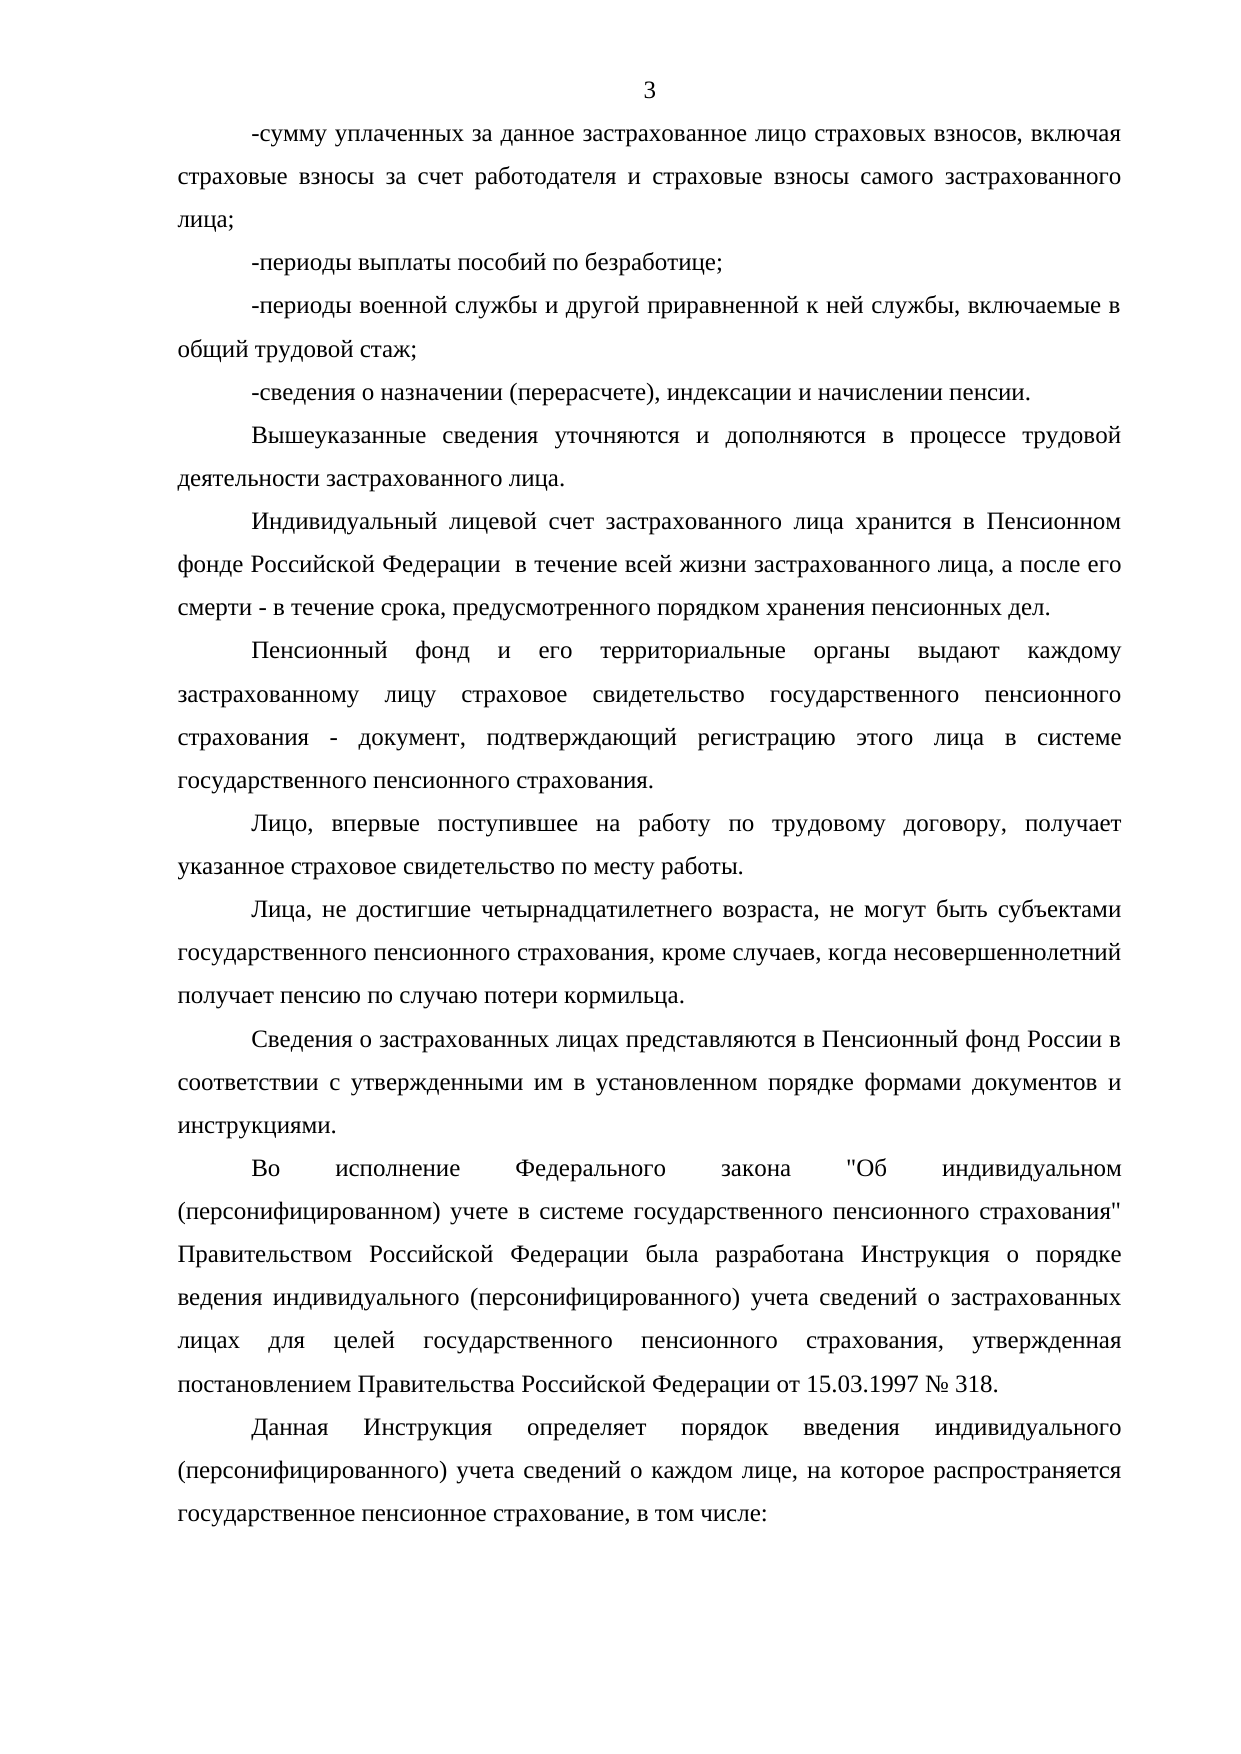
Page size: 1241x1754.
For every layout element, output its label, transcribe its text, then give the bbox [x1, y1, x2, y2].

text -сумму уплаченных за данное застрахованное лицо страховых взносов, включая страховые взносы за счет работодателя и страховые взносы самого застрахованного лица; [177, 118, 1122, 233]
text Во исполнение Федерального закона "Об индивидуальном (персонифицированном) учете в системе государственного пенсионного страхования" Правительством Российской Федерации была разработана Инструкция о порядке ведения индивидуального (персонифицированного) учета сведений о застрахованных лицах для целей государственного пенсионного страхования, утвержденная постановлением Правительства Российской Федерации от 15.03.1997 № 318. [177, 1153, 1122, 1397]
text -периоды военной службы и другой приравненной к ней службы, включаемые в общий трудовой стаж; [177, 291, 1122, 362]
text -сведения о назначении (перерасчете), индексации и начислении пенсии. [177, 377, 1122, 406]
text Лица, не достигшие четырнадцатилетнего возраста, не могут быть субъектами государственного пенсионного страхования, кроме случаев, когда несовершеннолетний получает пенсию по случаю потери кормильца. [177, 894, 1122, 1009]
text -периоды выплаты пособий по безработице; [177, 247, 1122, 276]
text Индивидуальный лицевой счет застрахованного лица хранится в Пенсионном фонде Российской Федерации в течение всей жизни застрахованного лица, а после его смерти - в течение срока, предусмотренного порядком хранения пенсионных дел. [177, 506, 1122, 621]
text Сведения о застрахованных лицах представляются в Пенсионный фонд России в соответствии с утвержденными им в установленном порядке формами документов и инструкциями. [177, 1024, 1122, 1139]
text Пенсионный фонд и его территориальные органы выдают каждому застрахованному лицу страховое свидетельство государственного пенсионного страхования - документ, подтверждающий регистрацию этого лица в системе государственного пенсионного страхования. [177, 636, 1122, 794]
text Вышеуказанные сведения уточняются и дополняются в процессе трудовой деятельности застрахованного лица. [177, 420, 1122, 492]
text Данная Инструкция определяет порядок введения индивидуального (персонифицированного) учета сведений о каждом лице, на которое распространяется государственное пенсионное страхование, в том числе: [177, 1412, 1122, 1527]
text Лицо, впервые поступившее на работу по трудовому договору, получает указанное страховое свидетельство по месту работы. [177, 808, 1122, 880]
